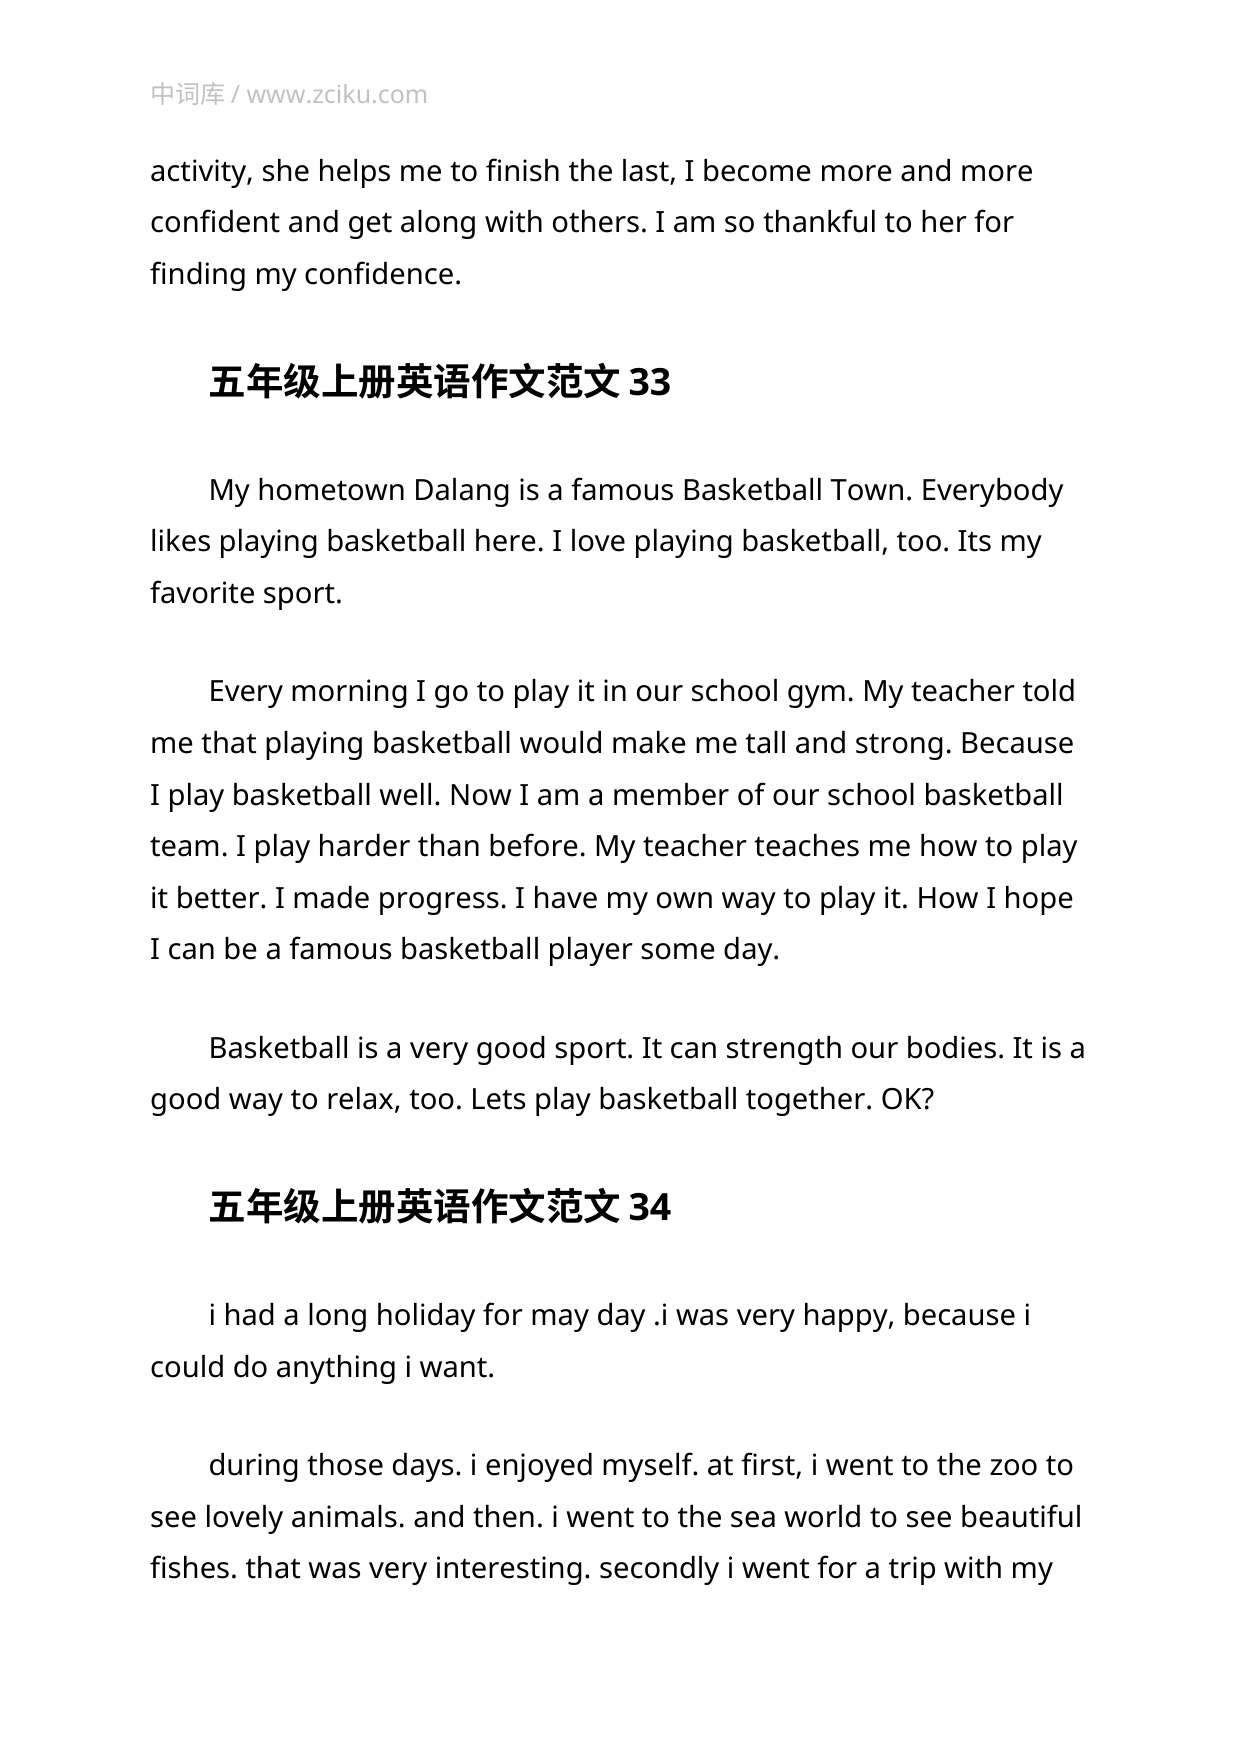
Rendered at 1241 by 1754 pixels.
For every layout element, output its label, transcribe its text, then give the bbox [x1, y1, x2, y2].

text 五年级上册英语作文范文33 [150, 352, 1090, 406]
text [150, 150, 1090, 293]
text Every morning I go to play it in our school gym. My teacher told me that playing basketball would make me tall and strong. Because I play basketball well. Now I am a member of our school basketball team. I play harder than before. My teacher teaches me how to play it better. I made progress. I have my own way to play it. How I hope I can be a famous basketball player some day. [150, 671, 1090, 968]
text My hometown Dalang is a famous Basketball Town. Everybody likes playing basketball here. I love playing basketball, too. Its my favorite sport. [150, 469, 1090, 612]
text i had a long holiday for may day .i was very happy, because i could do anything i want. [150, 1294, 1090, 1386]
text 五年级上册英语作文范文34 [150, 1177, 1090, 1231]
text Basketball is a very good sport. It can strength our bodies. It is a good way to relax, too. Lets play basketball together. OK? [150, 1027, 1090, 1118]
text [150, 1444, 1090, 1587]
